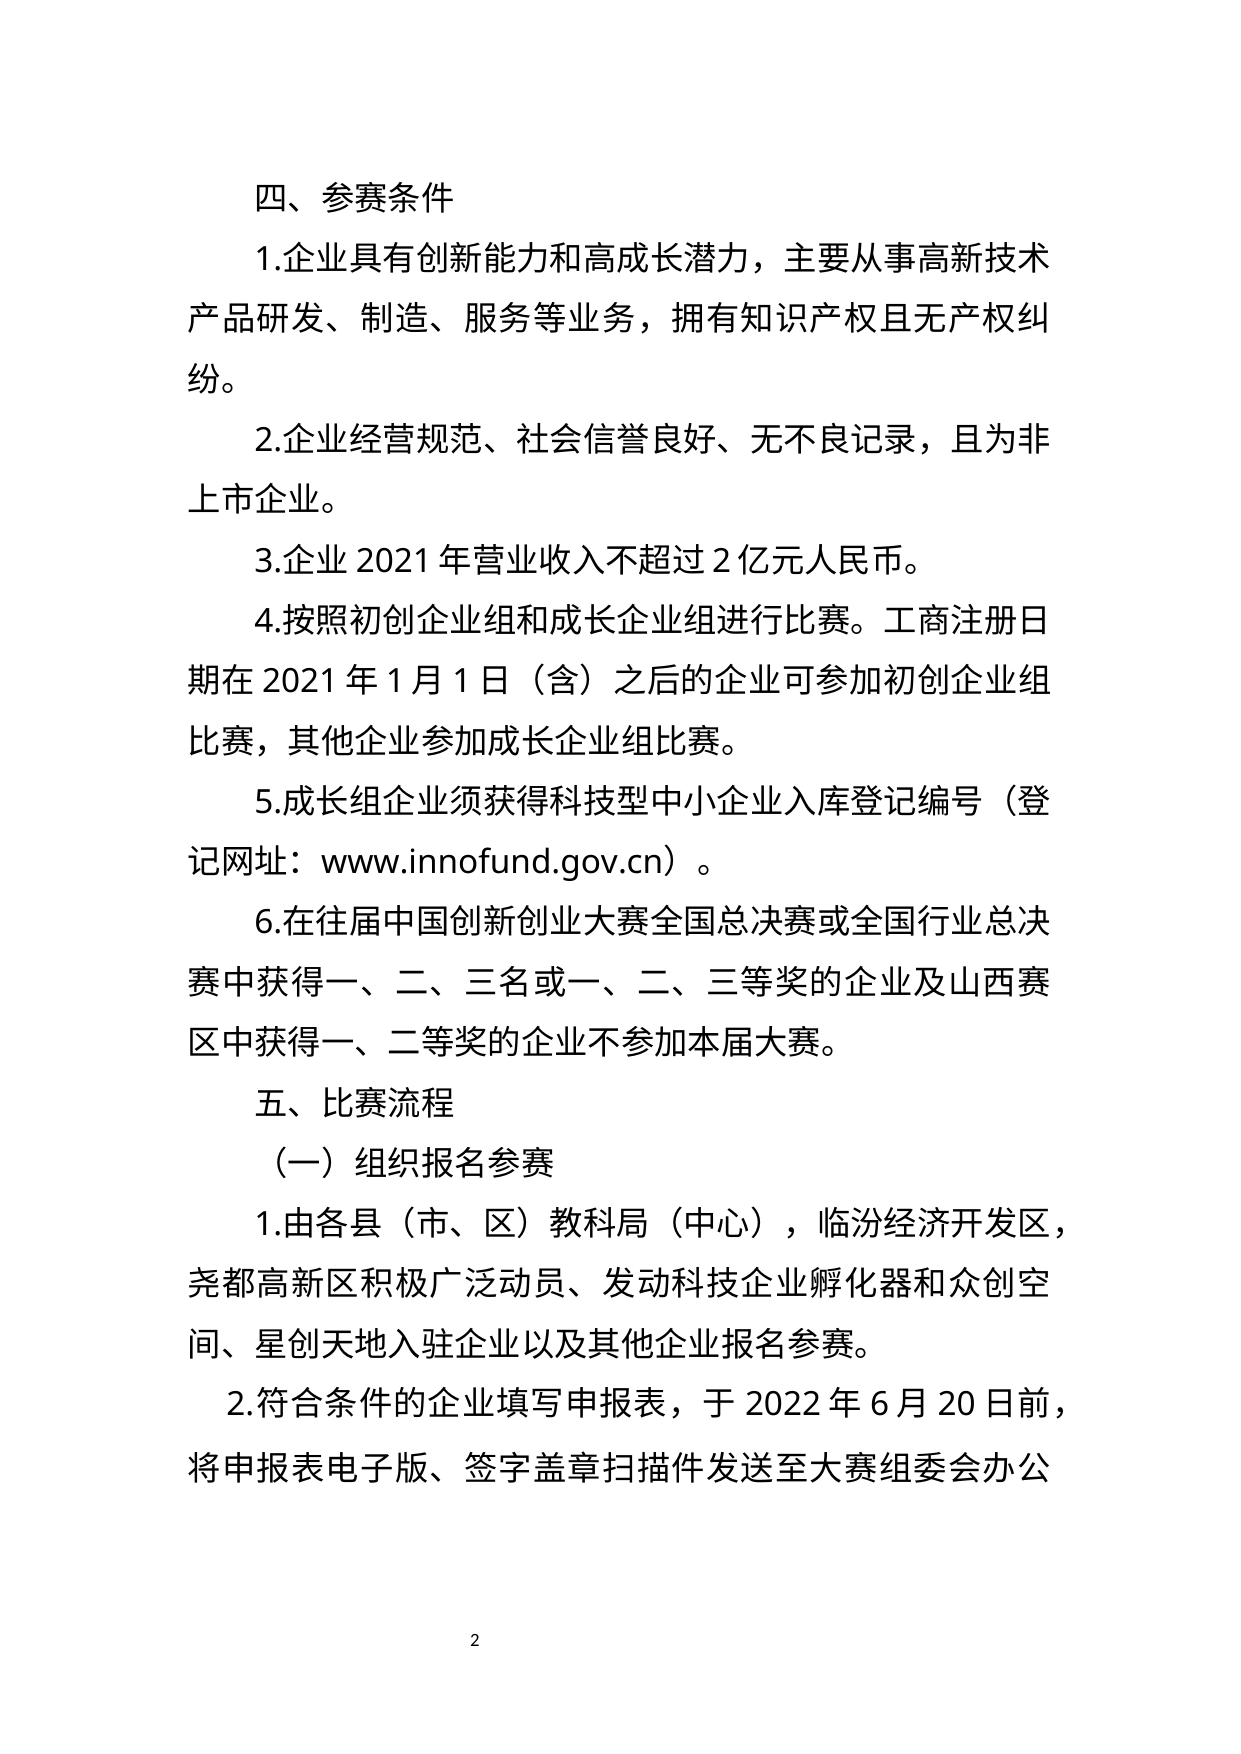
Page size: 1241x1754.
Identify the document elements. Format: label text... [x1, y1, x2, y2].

text 1.企业具有创新能力和高成长潜力，主要从事高新技术产品研发、制造、服务等业务，拥有知识产权且无产权纠纷。 [187, 222, 1053, 403]
text 5.成长组企业须获得科技型中小企业入库登记编号（登记网址：www.innofund.gov.cn）。 [187, 765, 1053, 886]
text 3.企业2021年营业收入不超过2亿元人民币。 [187, 524, 1053, 584]
text 4.按照初创企业组和成长企业组进行比赛。工商注册日期在2021年1月1日（含）之后的企业可参加初创企业组比赛，其他企业参加成长企业组比赛。 [187, 584, 1053, 765]
text 五、比赛流程 [187, 1067, 1053, 1127]
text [187, 1368, 1053, 1498]
text 1.由各县（市、区）教科局（中心），临汾经济开发区，尧都高新区积极广泛动员、发动科技企业孵化器和众创空间、星创天地入驻企业以及其他企业报名参赛。 [187, 1187, 1053, 1368]
text 2.企业经营规范、社会信誉良好、无不良记录，且为非上市企业。 [187, 403, 1053, 524]
text 6.在往届中国创新创业大赛全国总决赛或全国行业总决赛中获得一、二、三名或一、二、三等奖的企业及山西赛区中获得一、二等奖的企业不参加本届大赛。 [187, 886, 1053, 1067]
text （一）组织报名参赛 [187, 1127, 1053, 1187]
text 四、参赛条件 [187, 162, 1053, 222]
